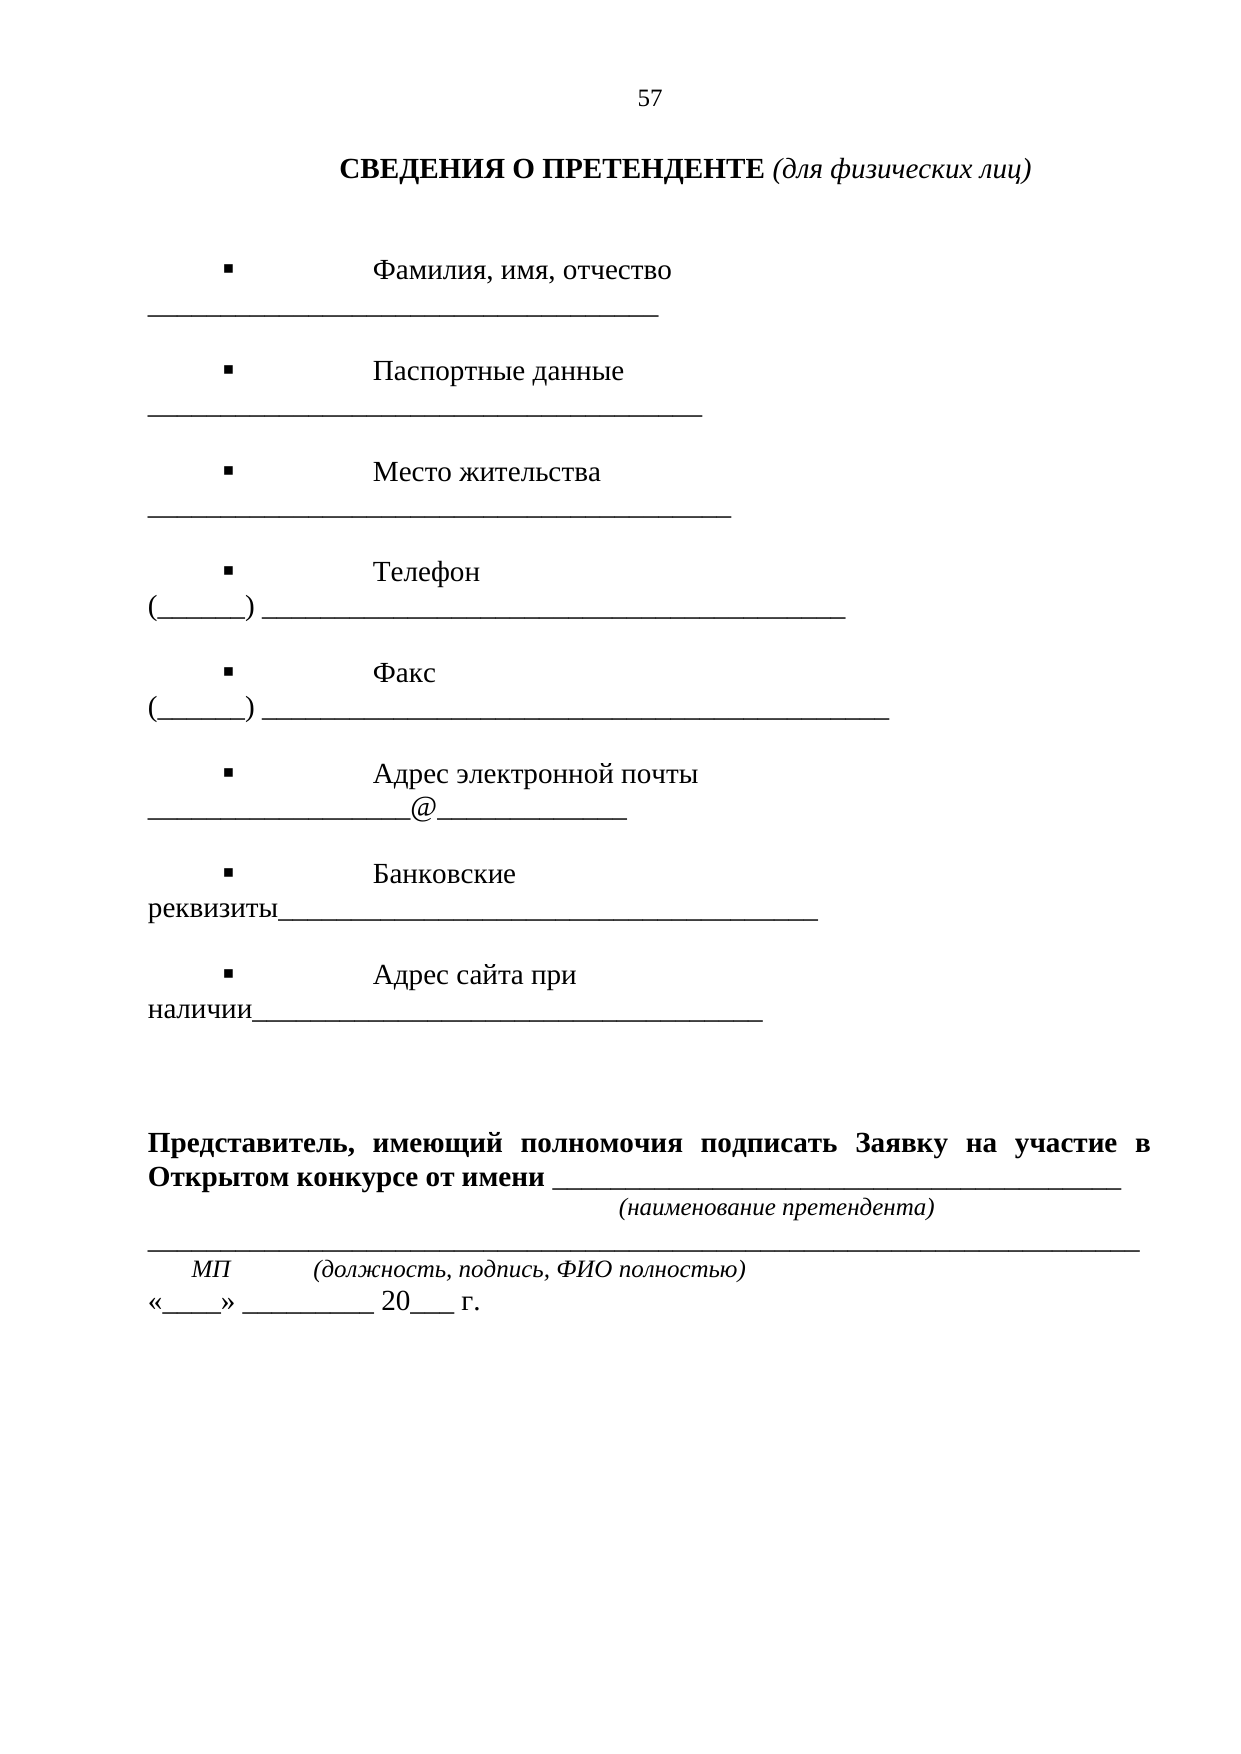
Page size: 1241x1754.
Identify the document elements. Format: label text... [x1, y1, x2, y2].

text (наименование претендента) [148, 1192, 1152, 1221]
list Адрес электронной почты __________________@_____________ [148, 756, 1152, 823]
text Представитель, имеющий полномочия подписать Заявку на участие в Открытом конкурсе от имени _______________________________________ [148, 1125, 1152, 1192]
list Фамилия, имя, отчество ___________________________________ [148, 252, 1152, 319]
list Факс (______) ___________________________________________ [148, 655, 1152, 722]
list Адрес сайта при наличии___________________________________ [148, 957, 1152, 1024]
text СВЕДЕНИЯ О ПРЕТЕНДЕНТЕ (для физических лиц) [148, 152, 1152, 185]
list Место жительства ________________________________________ [148, 454, 1152, 521]
text «____» _________ 20___ г. [148, 1283, 1152, 1317]
list Банковские реквизиты_____________________________________ [148, 857, 1152, 924]
list Телефон (______) ________________________________________ [148, 554, 1152, 622]
text ____________________________________________________________________ [148, 1221, 1152, 1254]
list Паспортные данные ______________________________________ [148, 353, 1152, 420]
text МП (должность, подпись, ФИО полностью) [148, 1254, 1152, 1283]
